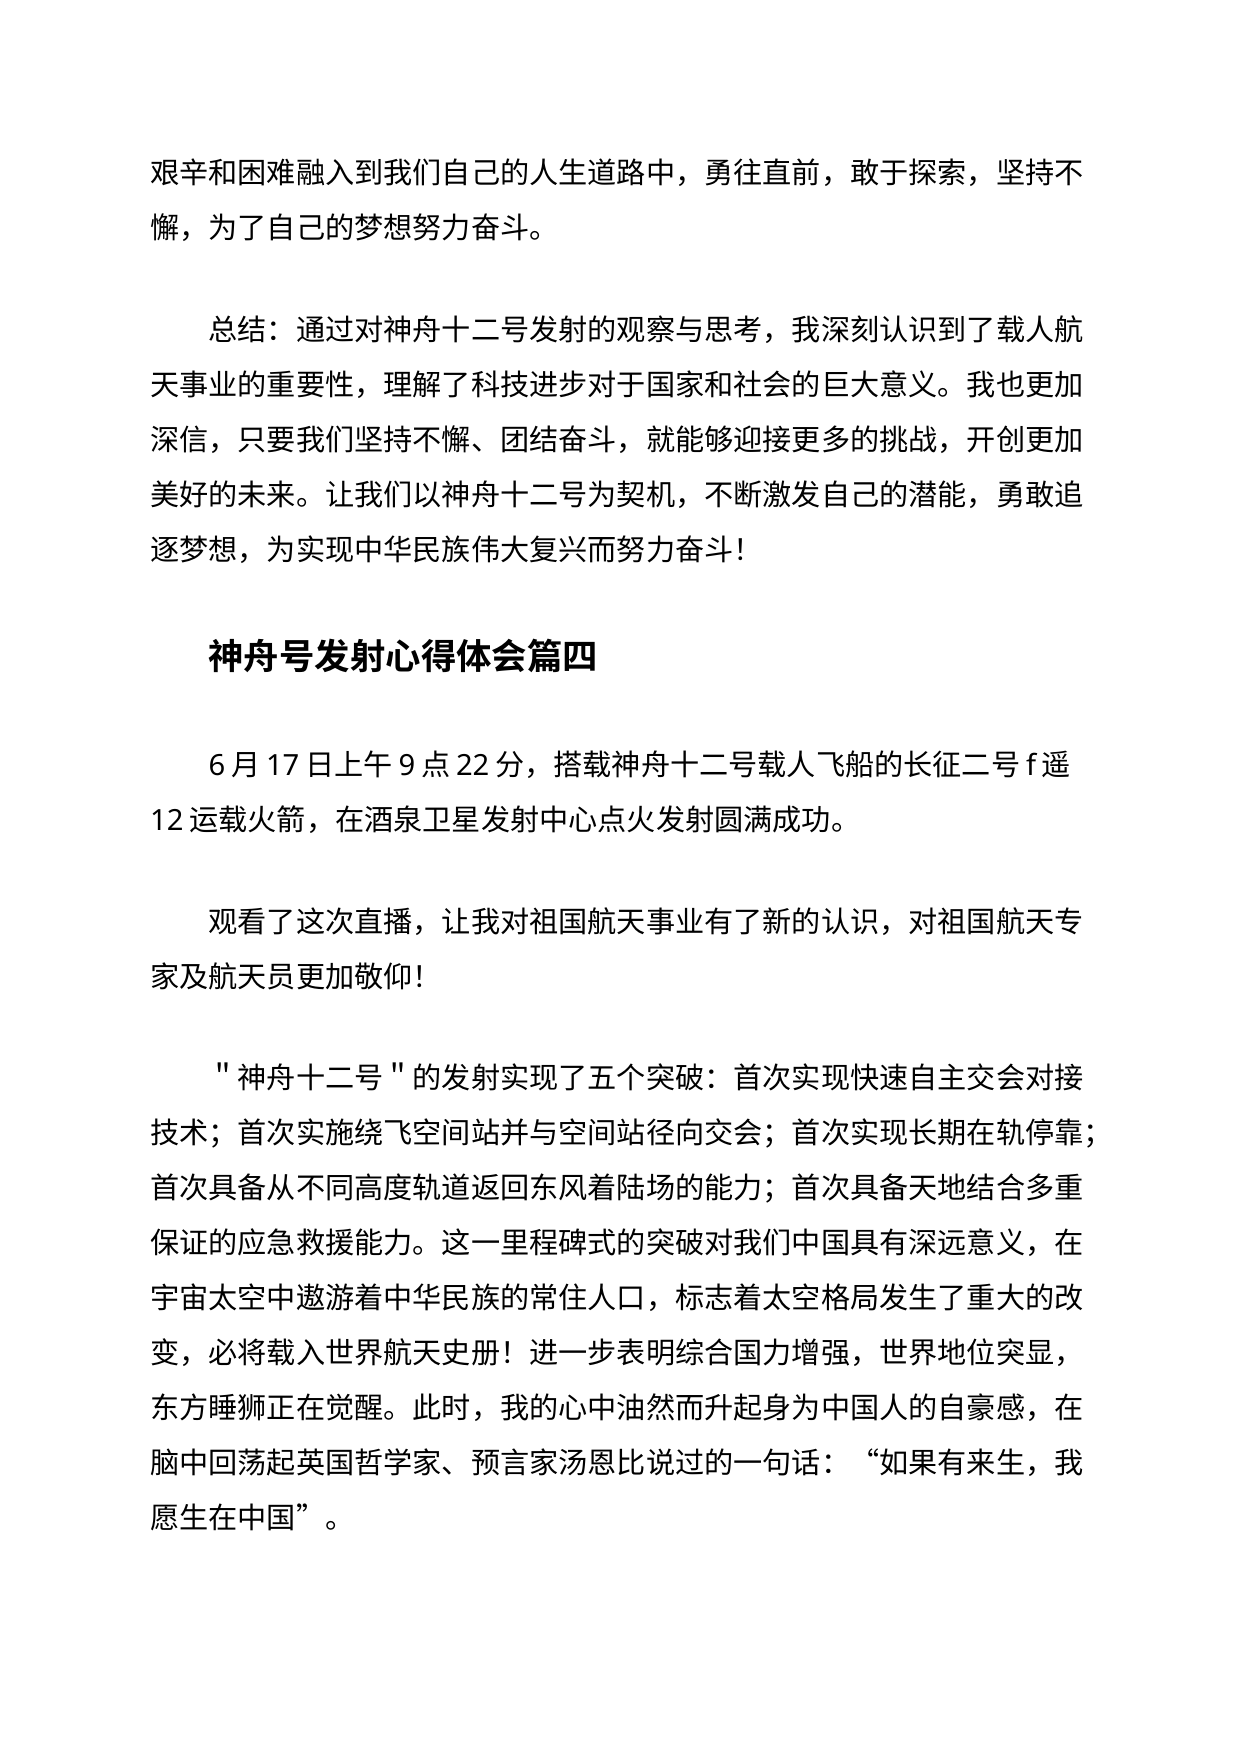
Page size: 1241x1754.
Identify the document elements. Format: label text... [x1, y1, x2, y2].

text 总结：通过对神舟十二号发射的观察与思考，我深刻认识到了载人航天事业的重要性，理解了科技进步对于国家和社会的巨大意义。我也更加深信，只要我们坚持不懈、团结奋斗，就能够迎接更多的挑战，开创更加美好的未来。让我们以神舟十二号为契机，不断激发自己的潜能，勇敢追逐梦想，为实现中华民族伟大复兴而努力奋斗！ [150, 307, 1090, 568]
text ＂神舟十二号＂的发射实现了五个突破：首次实现快速自主交会对接技术；首次实施绕飞空间站并与空间站径向交会；首次实现长期在轨停靠；首次具备从不同高度轨道返回东风着陆场的能力；首次具备天地结合多重保证的应急救援能力。这一里程碑式的突破对我们中国具有深远意义，在宇宙太空中遨游着中华民族的常住人口，标志着太空格局发生了重大的改变，必将载入世界航天史册！进一步表明综合国力增强，世界地位突显，东方睡狮正在觉醒。此时，我的心中油然而升起身为中国人的自豪感，在脑中回荡起英国哲学家、预言家汤恩比说过的一句话：“如果有来生，我愿生在中国”。 [150, 1055, 1090, 1537]
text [150, 150, 1090, 247]
text 观看了这次直播，让我对祖国航天事业有了新的认识，对祖国航天专家及航天员更加敬仰！ [150, 898, 1090, 996]
text 神舟号发射心得体会篇四 [150, 628, 1090, 679]
text 6月17日上午9点22分，搭载神舟十二号载人飞船的长征二号f遥12运载火箭，在酒泉卫星发射中心点火发射圆满成功。 [150, 741, 1090, 839]
